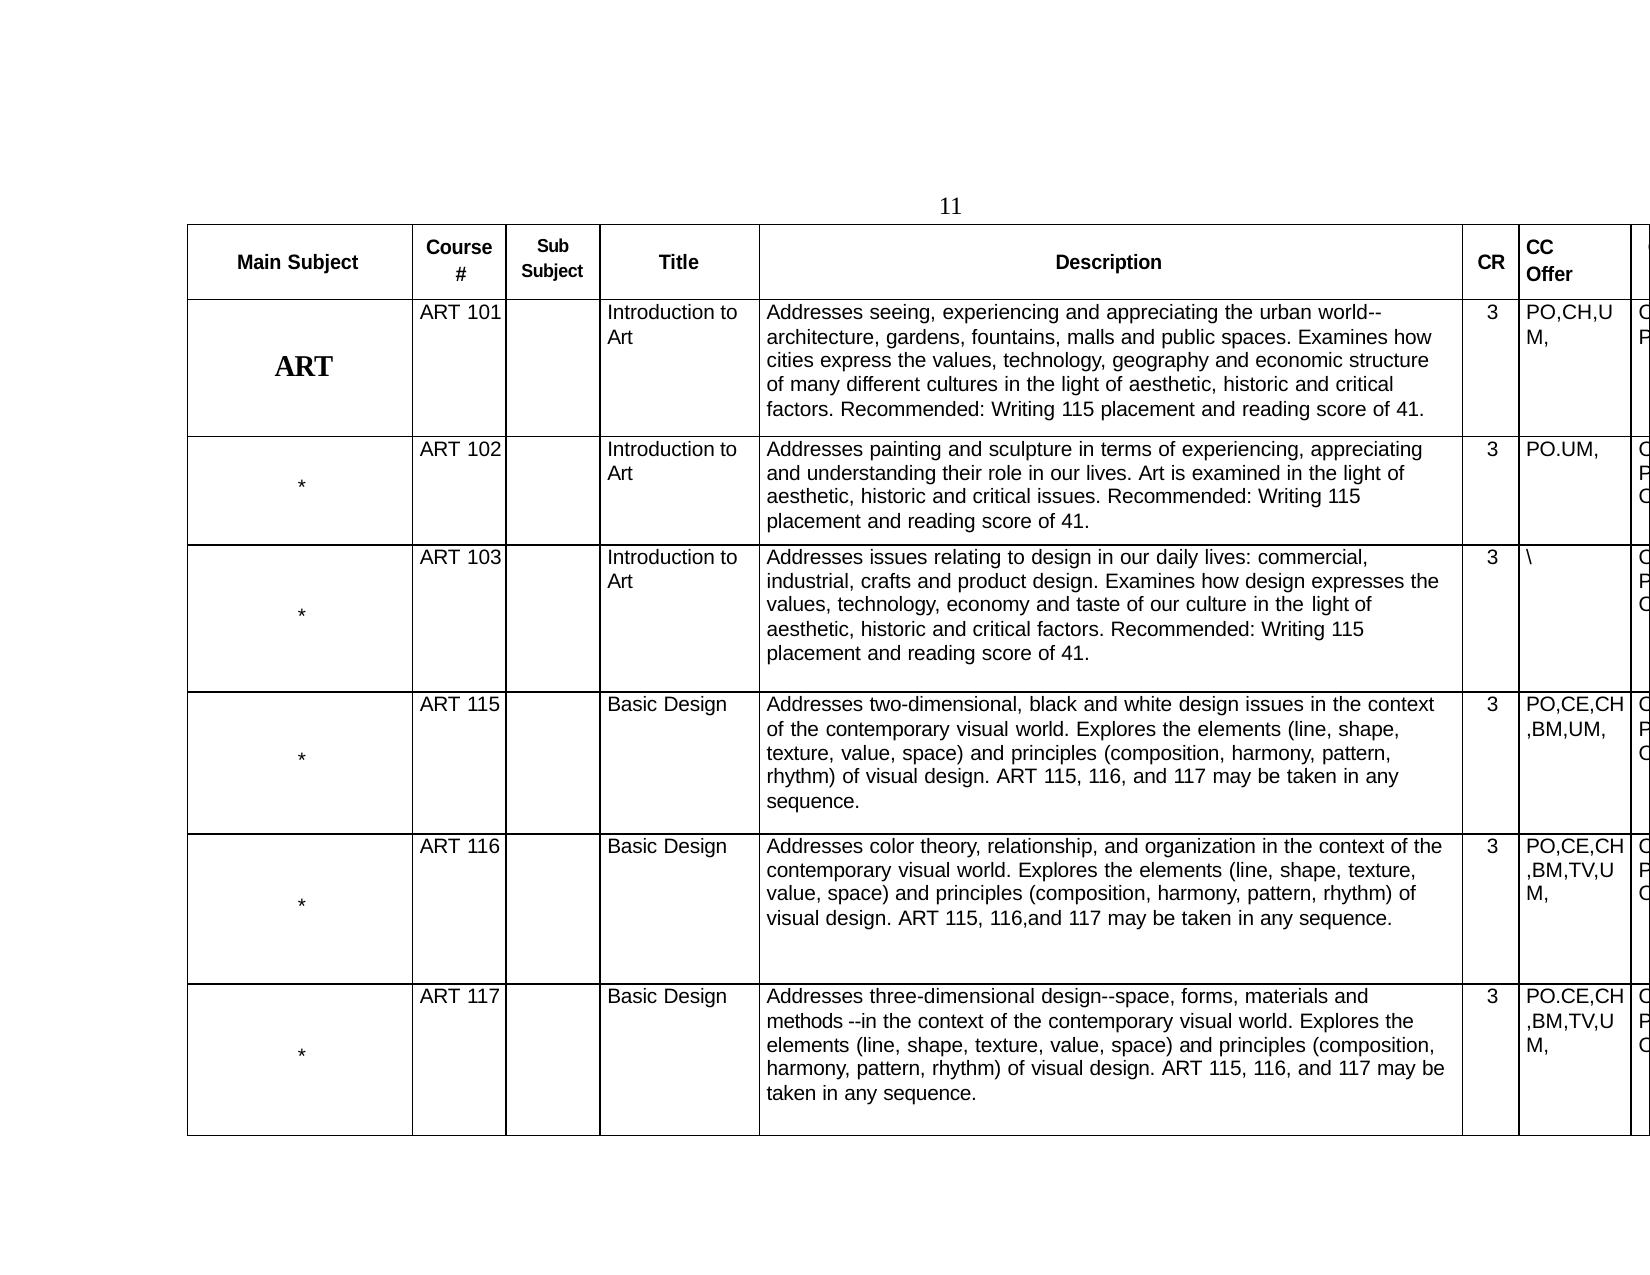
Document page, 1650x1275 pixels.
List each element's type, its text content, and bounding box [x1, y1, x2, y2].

table_header CC Offer [1520, 225, 1630, 299]
table_cell Basic Design [601, 693, 759, 833]
table_cell \ [1520, 546, 1630, 691]
table_cell 3 [1463, 300, 1518, 436]
table_cell Introduction to Art [601, 300, 759, 436]
table_cell PO,CH,U M, [1520, 300, 1630, 436]
table_cell OSU, PSU,U O, [1632, 693, 1649, 833]
table_cell ART 115 [413, 693, 505, 833]
table_header CR [1463, 225, 1518, 299]
text 11 [939, 177, 1500, 224]
table_cell * [188, 985, 412, 1135]
table_cell ART 103 [413, 546, 505, 691]
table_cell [1520, 985, 1630, 1135]
table_header OUS CEQ [1632, 225, 1649, 299]
table_header Sub Subject [507, 225, 599, 299]
table_cell Addresses seeing, experiencing and appreciating the urban world-- architecture, gardens, fountains, malls and public spaces. Examines how cities express the values, technology, geography and economic structure of many different cultures in the light of aesthetic, historic and critical factors. Recommended: Writing 115 placement and reading score of 41. [760, 300, 1462, 436]
table_cell [507, 300, 599, 436]
table_cell * [188, 437, 412, 544]
table_cell * [188, 835, 412, 983]
table_cell Addresses two-dimensional, black and white design issues in the context of the contemporary visual world. Explores the elements (line, shape, texture, value, space) and principles (composition, harmony, pattern, rhythm) of visual design. ART 115, 116, and 117 may be taken in any sequence. [760, 693, 1462, 833]
table_cell * [188, 693, 412, 833]
table_cell OSU, PSU,U O, [1632, 985, 1649, 1135]
table_cell OSU, PSU,U O, [1632, 835, 1649, 983]
table_cell OSU, PSU, [1632, 300, 1649, 436]
table_cell [507, 985, 599, 1135]
table_cell [507, 693, 599, 833]
table_header Title [601, 225, 759, 299]
table_cell Basic Design [601, 835, 759, 983]
table_cell ART [188, 300, 412, 436]
table_header Course # [413, 225, 505, 299]
table_cell OSU, PSU,U O, [1632, 437, 1649, 544]
table_header Main Subject [188, 225, 412, 299]
table_cell OSU, PSU,U O, [1632, 546, 1649, 691]
table_cell 3 [1463, 437, 1518, 544]
table_header Description [760, 225, 1462, 299]
table_cell Basic Design [601, 985, 759, 1135]
table_cell Addresses issues relating to design in our daily lives: commercial, industrial, crafts and product design. Examines how design expresses the values, technology, economy and taste of our culture in the light of aesthetic, historic and critical factors. Recommended: Writing 115 placement and reading score of 41. [760, 546, 1462, 691]
table_cell Introduction to Art [601, 437, 759, 544]
table_cell ART 102 [413, 437, 505, 544]
table_cell 3 [1463, 693, 1518, 833]
table_cell ART 116 [413, 835, 505, 983]
table_cell ART 101 [413, 300, 505, 436]
table_cell Introduction to Art [601, 546, 759, 691]
table_cell * [188, 546, 412, 691]
table_cell [507, 835, 599, 983]
table_cell 3 [1463, 985, 1518, 1135]
table_cell PO,CE,CH ,BM,UM, [1520, 693, 1630, 833]
table_cell PO,CE,CH ,BM,TV,U M, [1520, 835, 1630, 983]
table_cell PO.UM, [1520, 437, 1630, 544]
table_cell [507, 437, 599, 544]
table_cell Addresses three-dimensional design--space, forms, materials and methods --in the context of the contemporary visual world. Explores the elements (line, shape, texture, value, space) and principles (composition, harmony, pattern, rhythm) of visual design. ART 115, 116, and 117 may be taken in any sequence. [760, 985, 1462, 1135]
table_cell ART 117 [413, 985, 505, 1135]
table_cell Addresses painting and sculpture in terms of experiencing, appreciating and understanding their role in our lives. Art is examined in the light of aesthetic, historic and critical issues. Recommended: Writing 115 placement and reading score of 41. [760, 437, 1462, 544]
table_cell 3 [1463, 546, 1518, 691]
table_cell Addresses color theory, relationship, and organization in the context of the contemporary visual world. Explores the elements (line, shape, texture, value, space) and principles (composition, harmony, pattern, rhythm) of visual design. ART 115, 116,and 117 may be taken in any sequence. [760, 835, 1462, 983]
table_cell 3 [1463, 835, 1518, 983]
table_cell [507, 546, 599, 691]
